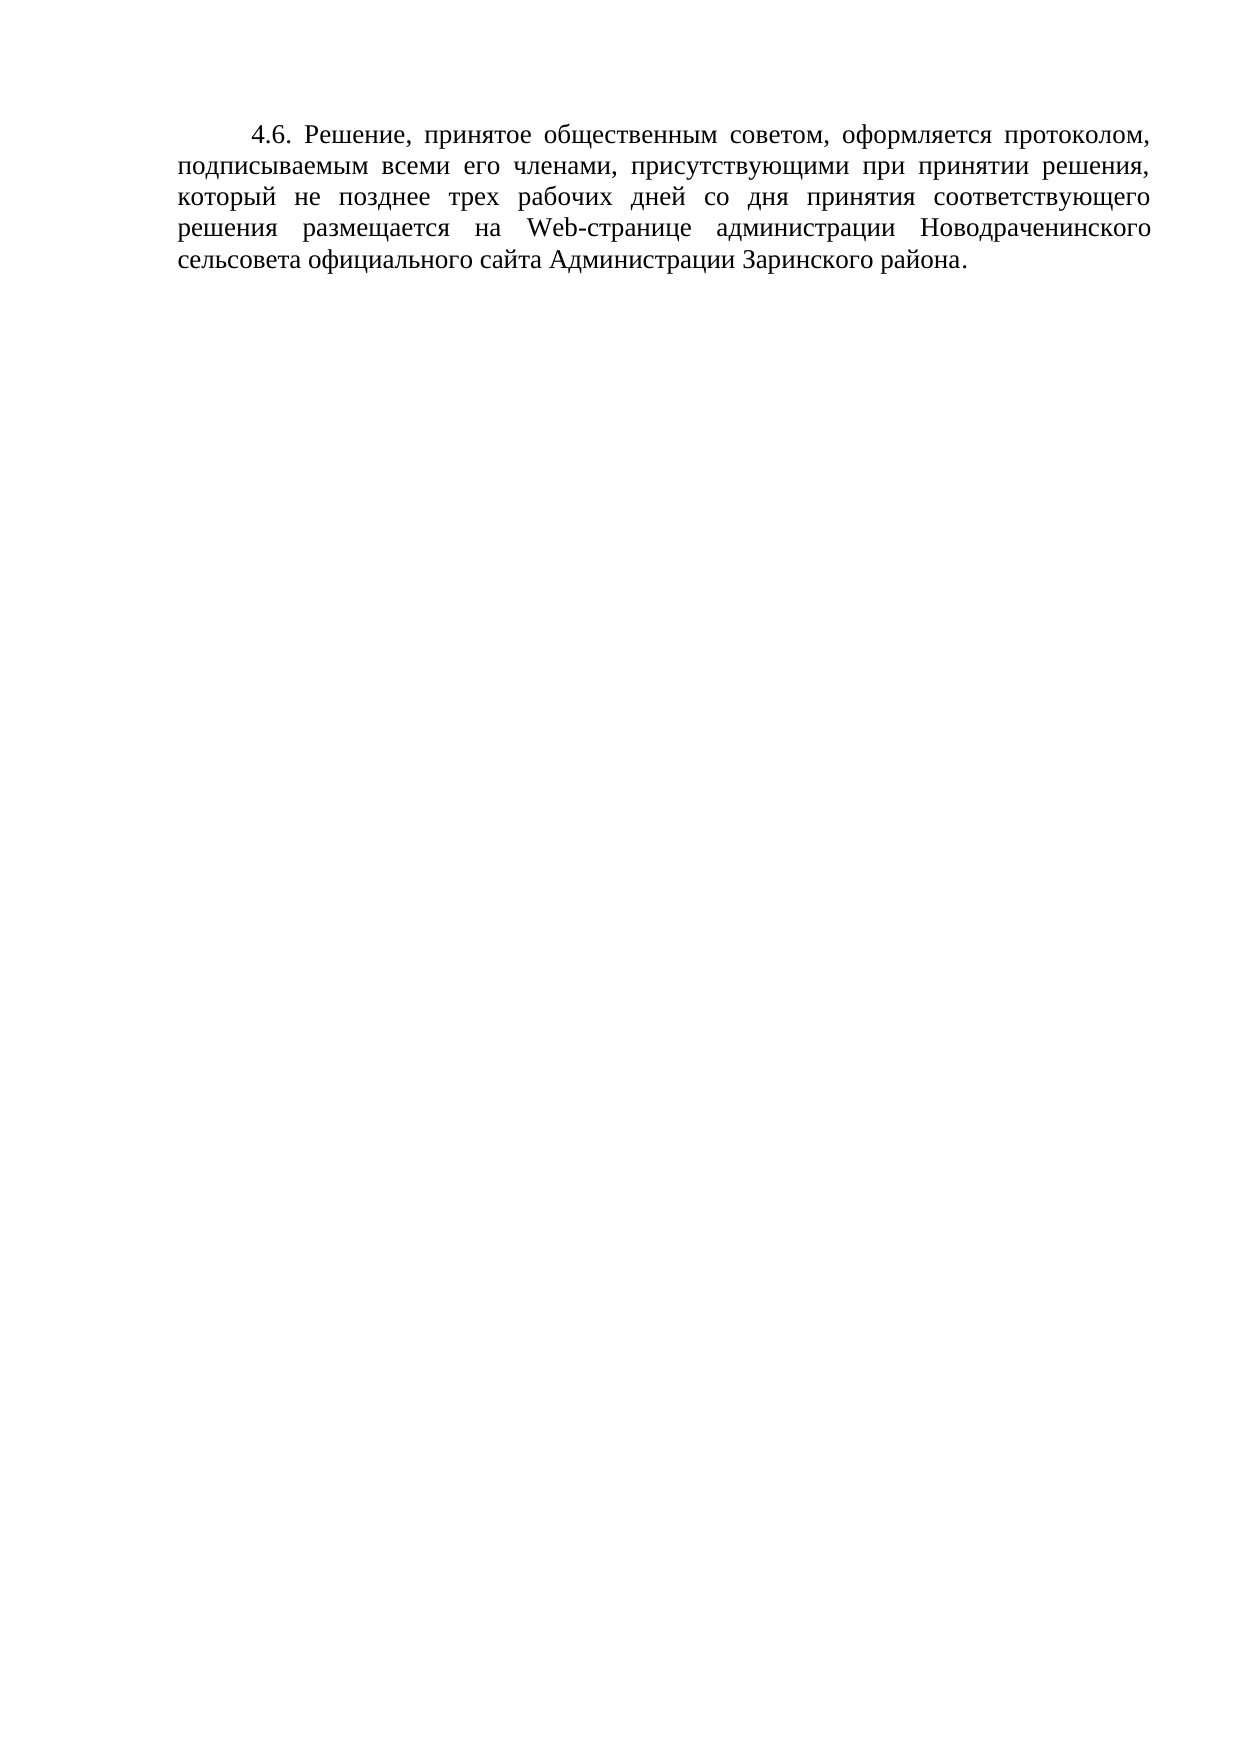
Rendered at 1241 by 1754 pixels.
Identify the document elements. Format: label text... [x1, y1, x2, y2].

text 4.6. Решение, принятое общественным советом, оформляется протоколом, подписываемым всеми его членами, присутствующими при принятии решения, который не позднее трех рабочих дней со дня принятия соответствующего решения размещается на Web-странице администрации Новодраченинского сельсовета официального сайта Администрации Заринского района. [177, 118, 1152, 274]
